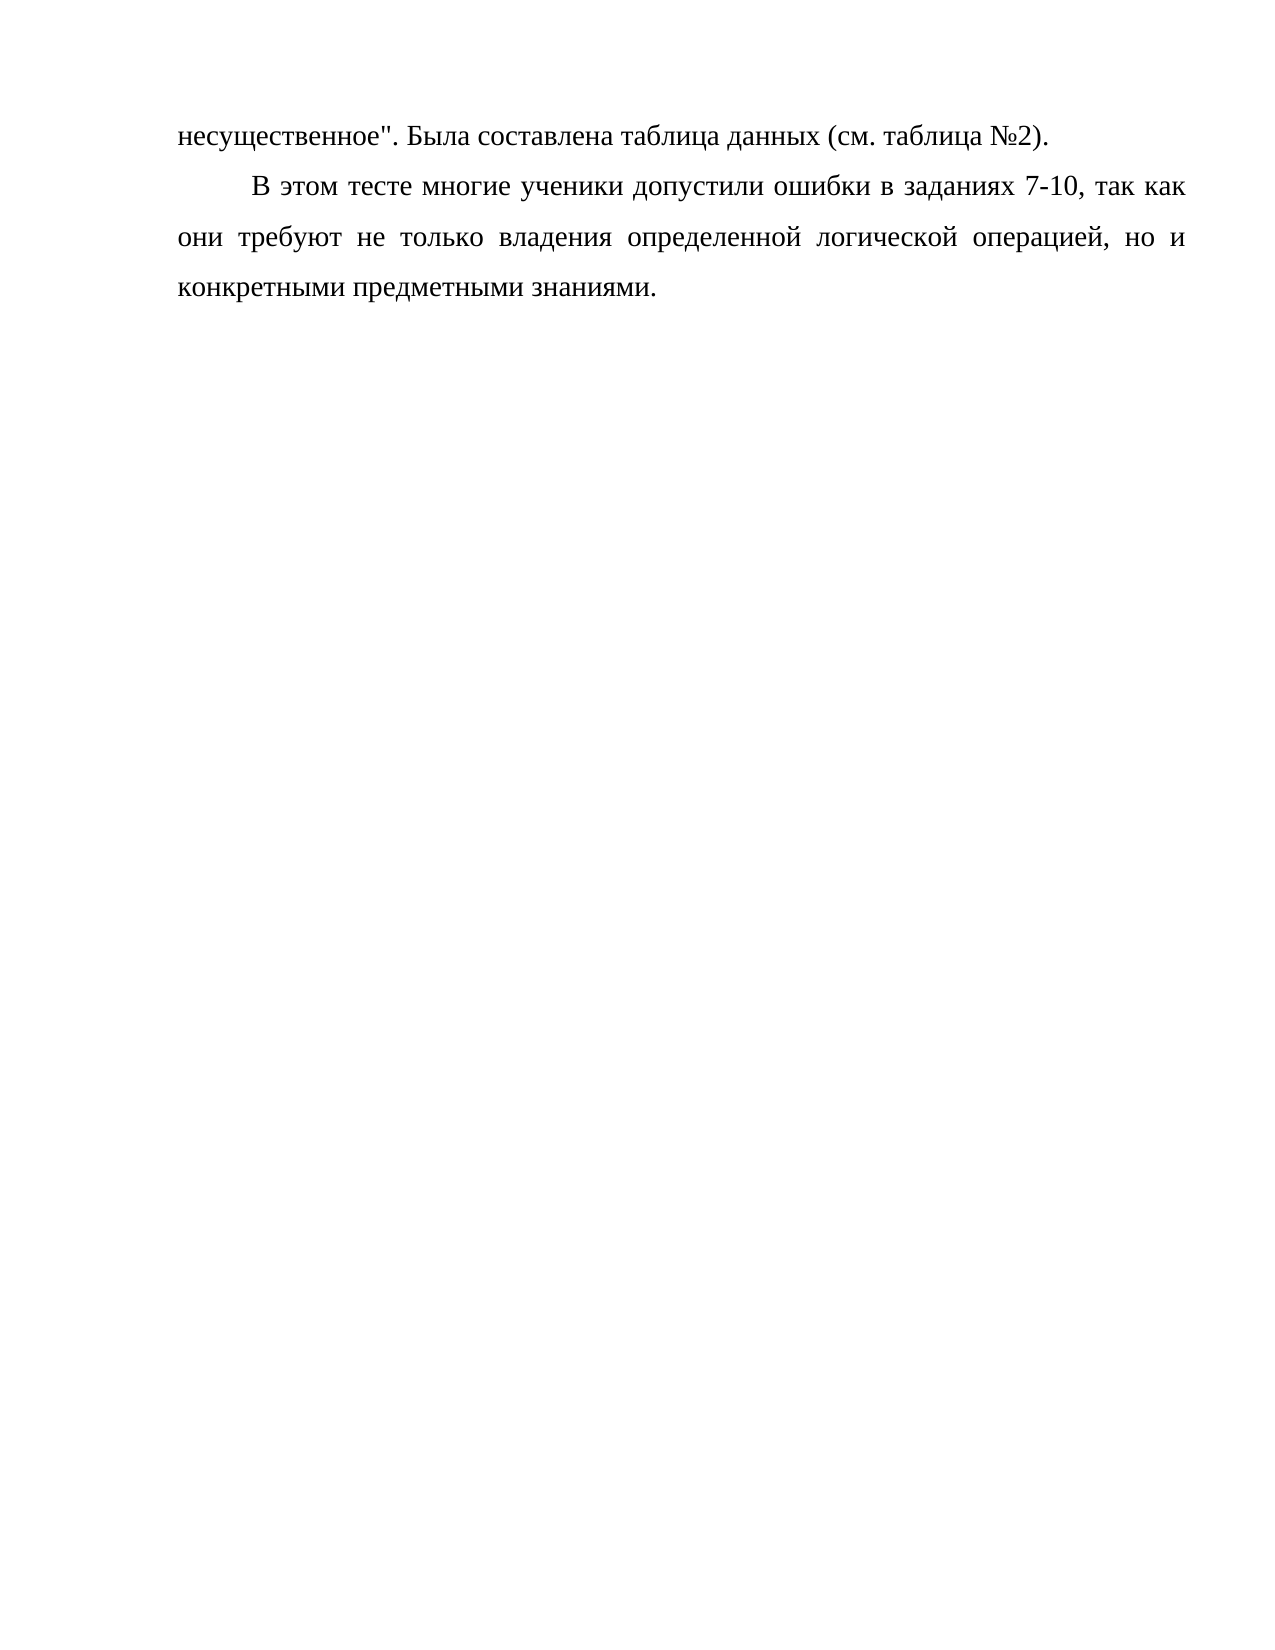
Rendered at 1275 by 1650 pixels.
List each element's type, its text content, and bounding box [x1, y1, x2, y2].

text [177, 118, 1186, 152]
text В этом тесте многие ученики допустили ошибки в заданиях 7-10, так как они требуют не только владения определенной логической операцией, но и конкретными предметными знаниями. [177, 168, 1186, 303]
